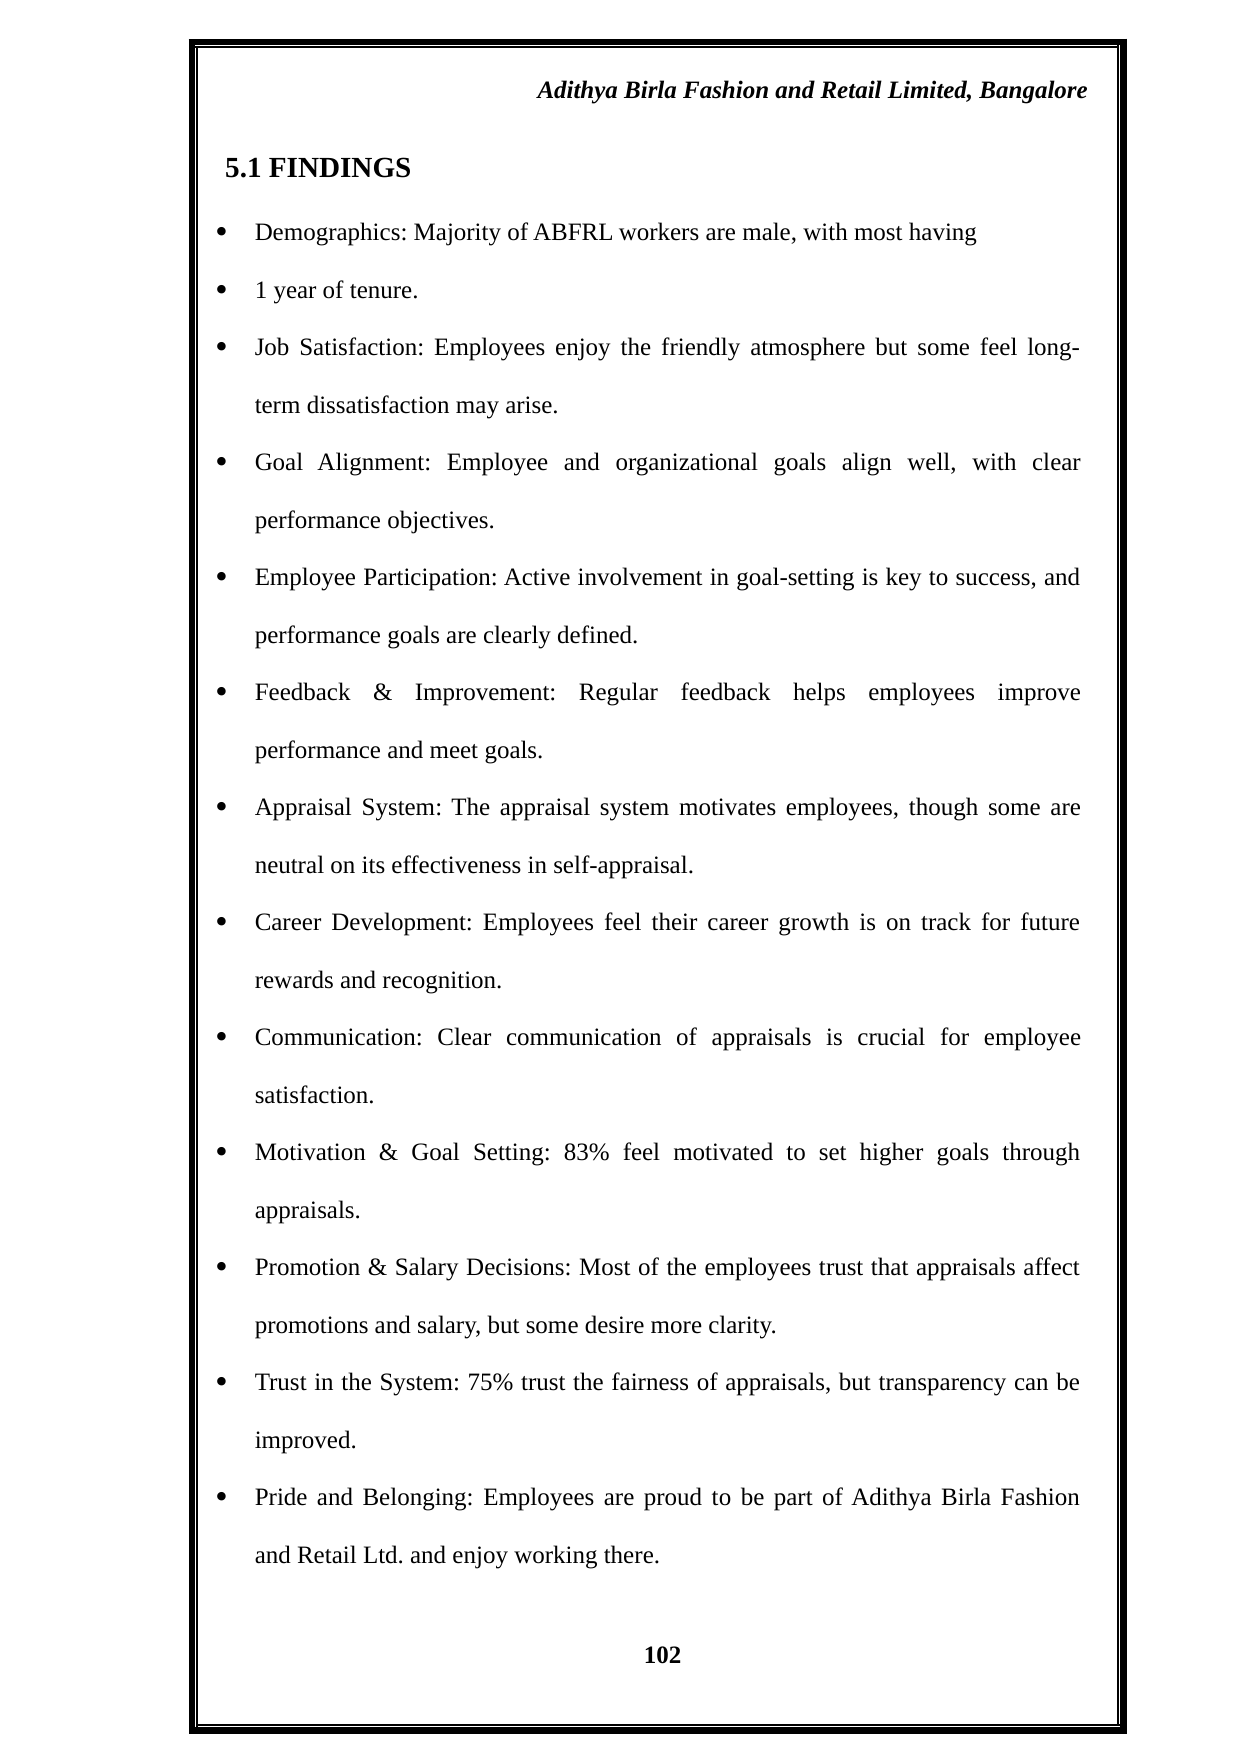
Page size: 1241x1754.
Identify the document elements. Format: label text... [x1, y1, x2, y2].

list Feedback & Improvement: Regular feedback helps employees improve performance and meet goals. [217, 677, 1081, 763]
list Promotion & Salary Decisions: Most of the employees trust that appraisals affect promotions and salary, but some desire more clarity. [217, 1252, 1081, 1338]
list Demographics: Majority of ABFRL workers are male, with most having [217, 217, 1081, 246]
list Communication: Clear communication of appraisals is crucial for employee satisfaction. [217, 1022, 1081, 1108]
list Motivation & Goal Setting: 83% feel motivated to set higher goals through appraisals. [217, 1137, 1081, 1223]
list Pride and Belonging: Employees are proud to be part of Adithya Birla Fashion and Retail Ltd. and enjoy working there. [217, 1482, 1081, 1568]
list Career Development: Employees feel their career growth is on track for future rewards and recognition. [217, 907, 1081, 993]
list Appraisal System: The appraisal system motivates employees, though some are neutral on its effectiveness in self-appraisal. [217, 792, 1081, 878]
list 1 year of tenure. [217, 275, 1081, 303]
list Goal Alignment: Employee and organizational goals align well, with clear performance objectives. [217, 447, 1081, 533]
list Trust in the System: 75% trust the fairness of appraisals, but transparency can be improved. [217, 1367, 1081, 1453]
list Employee Participation: Active involvement in goal-setting is key to success, and performance goals are clearly defined. [217, 562, 1081, 648]
text 5.1 FINDINGS [225, 150, 1090, 183]
list Job Satisfaction: Employees enjoy the friendly atmosphere but some feel long-term dissatisfaction may arise. [217, 332, 1081, 418]
